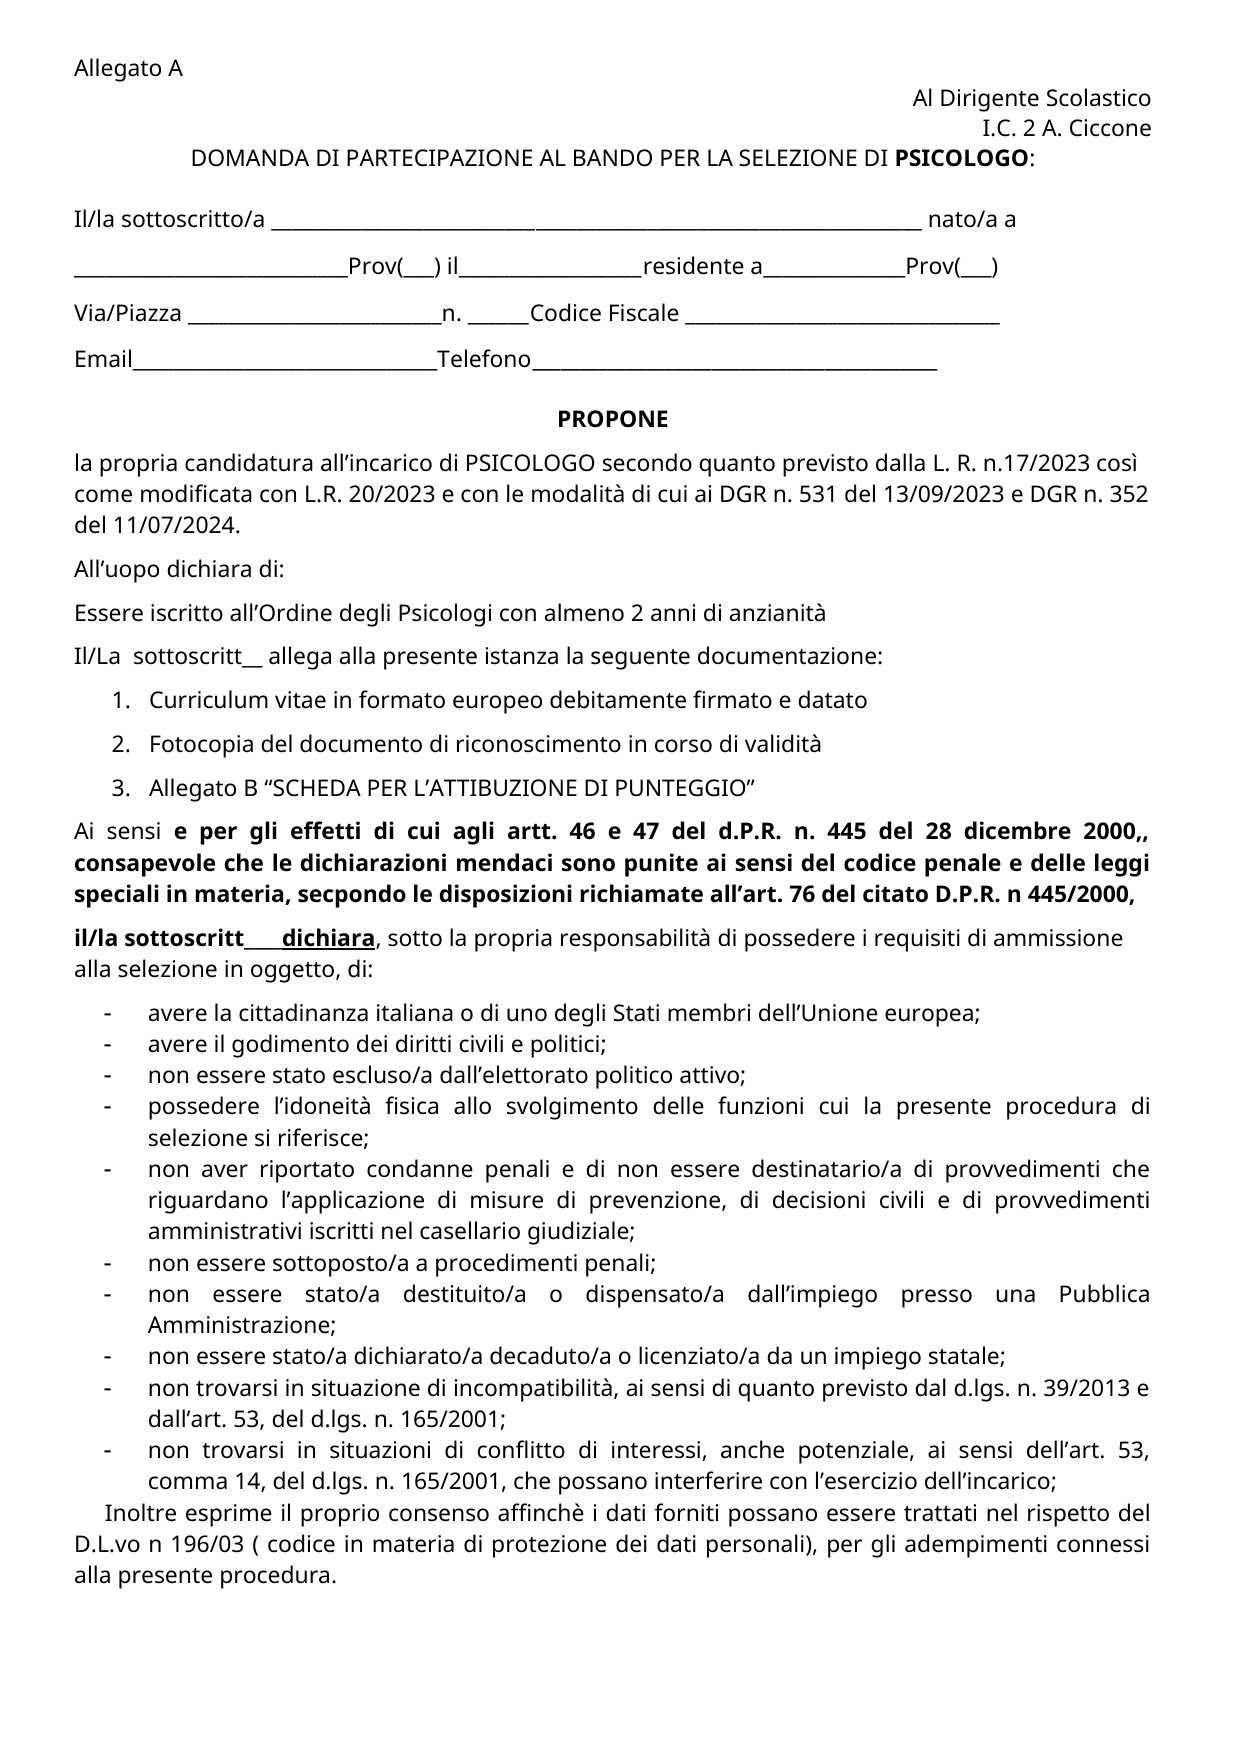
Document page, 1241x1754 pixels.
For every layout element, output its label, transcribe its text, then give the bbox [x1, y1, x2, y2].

list Allegato B “SCHEDA PER L’ATTIBUZIONE DI PUNTEGGIO” [111, 772, 1152, 803]
text Via/Piazza _________________________n. ______Codice Fiscale _______________________________ [74, 297, 1152, 328]
list non trovarsi in situazione di incompatibilità, ai sensi di quanto previsto dal d.lgs. n. 39/2013 e dall’art. 53, del d.lgs. n. 165/2001; [103, 1372, 1152, 1434]
list non essere sottoposto/a a procedimenti penali; [103, 1247, 1152, 1278]
list Curriculum vitae in formato europeo debitamente firmato e datato [111, 684, 1152, 715]
text Il/La sottoscritt__ allega alla presente istanza la seguente documentazione: [74, 640, 1152, 672]
text la propria candidatura all’incarico di PSICOLOGO secondo quanto previsto dalla L. R. n.17/2023 così come modificata con L.R. 20/2023 e con le modalità di cui ai DGR n. 531 del 13/09/2023 e DGR n. 352 del 11/07/2024. [74, 447, 1152, 540]
list avere il godimento dei diritti civili e politici; [103, 1028, 1152, 1059]
list avere la cittadinanza italiana o di uno degli Stati membri dell’Unione europea; [103, 997, 1152, 1028]
text Ai sensi e per gli effetti di cui agli artt. 46 e 47 del d.P.R. n. 445 del 28 dicembre 2000,, consapevole che le dichiarazioni mendaci sono punite ai sensi del codice penale e delle leggi speciali in materia, secpondo le disposizioni richiamate all’art. 76 del citato D.P.R. n 445/2000, [74, 815, 1152, 909]
text All’uopo dichiara di: [74, 553, 1152, 584]
list Fotocopia del documento di riconoscimento in corso di validità [111, 728, 1152, 759]
text DOMANDA DI PARTECIPAZIONE AL BANDO PER LA SELEZIONE DI PSICOLOGO: [74, 143, 1152, 173]
list non aver riportato condanne penali e di non essere destinatario/a di provvedimenti che riguardano l’applicazione di misure di prevenzione, di decisioni civili e di provvedimenti amministrativi iscritti nel casellario giudiziale; [103, 1153, 1152, 1247]
list non essere stato/a destituito/a o dispensato/a dall’impiego presso una Pubblica Amministrazione; [103, 1278, 1152, 1340]
list non essere stato/a dichiarato/a decaduto/a o licenziato/a da un impiego statale; [103, 1340, 1152, 1372]
text Il/la sottoscritto/a ________________________________________________________________ nato/a a ___________________________Prov(___) il__________________residente a______________Prov(___) [74, 203, 1152, 281]
text PROPONE [74, 403, 1152, 434]
text il/la sottoscritt____dichiara, sotto la propria responsabilità di possedere i requisiti di ammissione alla selezione in oggetto, di: [74, 922, 1152, 984]
text Email______________________________Telefono___________________________________________ [74, 343, 1152, 375]
text Allegato A [74, 53, 1152, 83]
list possedere l’idoneità fisica allo svolgimento delle funzioni cui la presente procedura di selezione si riferisce; [103, 1090, 1152, 1153]
text Essere iscritto all’Ordine degli Psicologi con almeno 2 anni di anzianità [74, 597, 1152, 628]
list Inoltre esprime il proprio consenso affinchè i dati forniti possano essere trattati nel rispetto del D.L.vo n 196/03 ( codice in materia di protezione dei dati personali), per gli adempimenti connessi alla presente procedura. [74, 1497, 1152, 1590]
list non trovarsi in situazioni di conflitto di interessi, anche potenziale, ai sensi dell’art. 53, comma 14, del d.lgs. n. 165/2001, che possano interferire con l’esercizio dell’incarico; [103, 1434, 1152, 1497]
list non essere stato escluso/a dall’elettorato politico attivo; [103, 1059, 1152, 1090]
text I.C. 2 A. Ciccone [74, 113, 1152, 143]
text Al Dirigente Scolastico [74, 83, 1152, 113]
